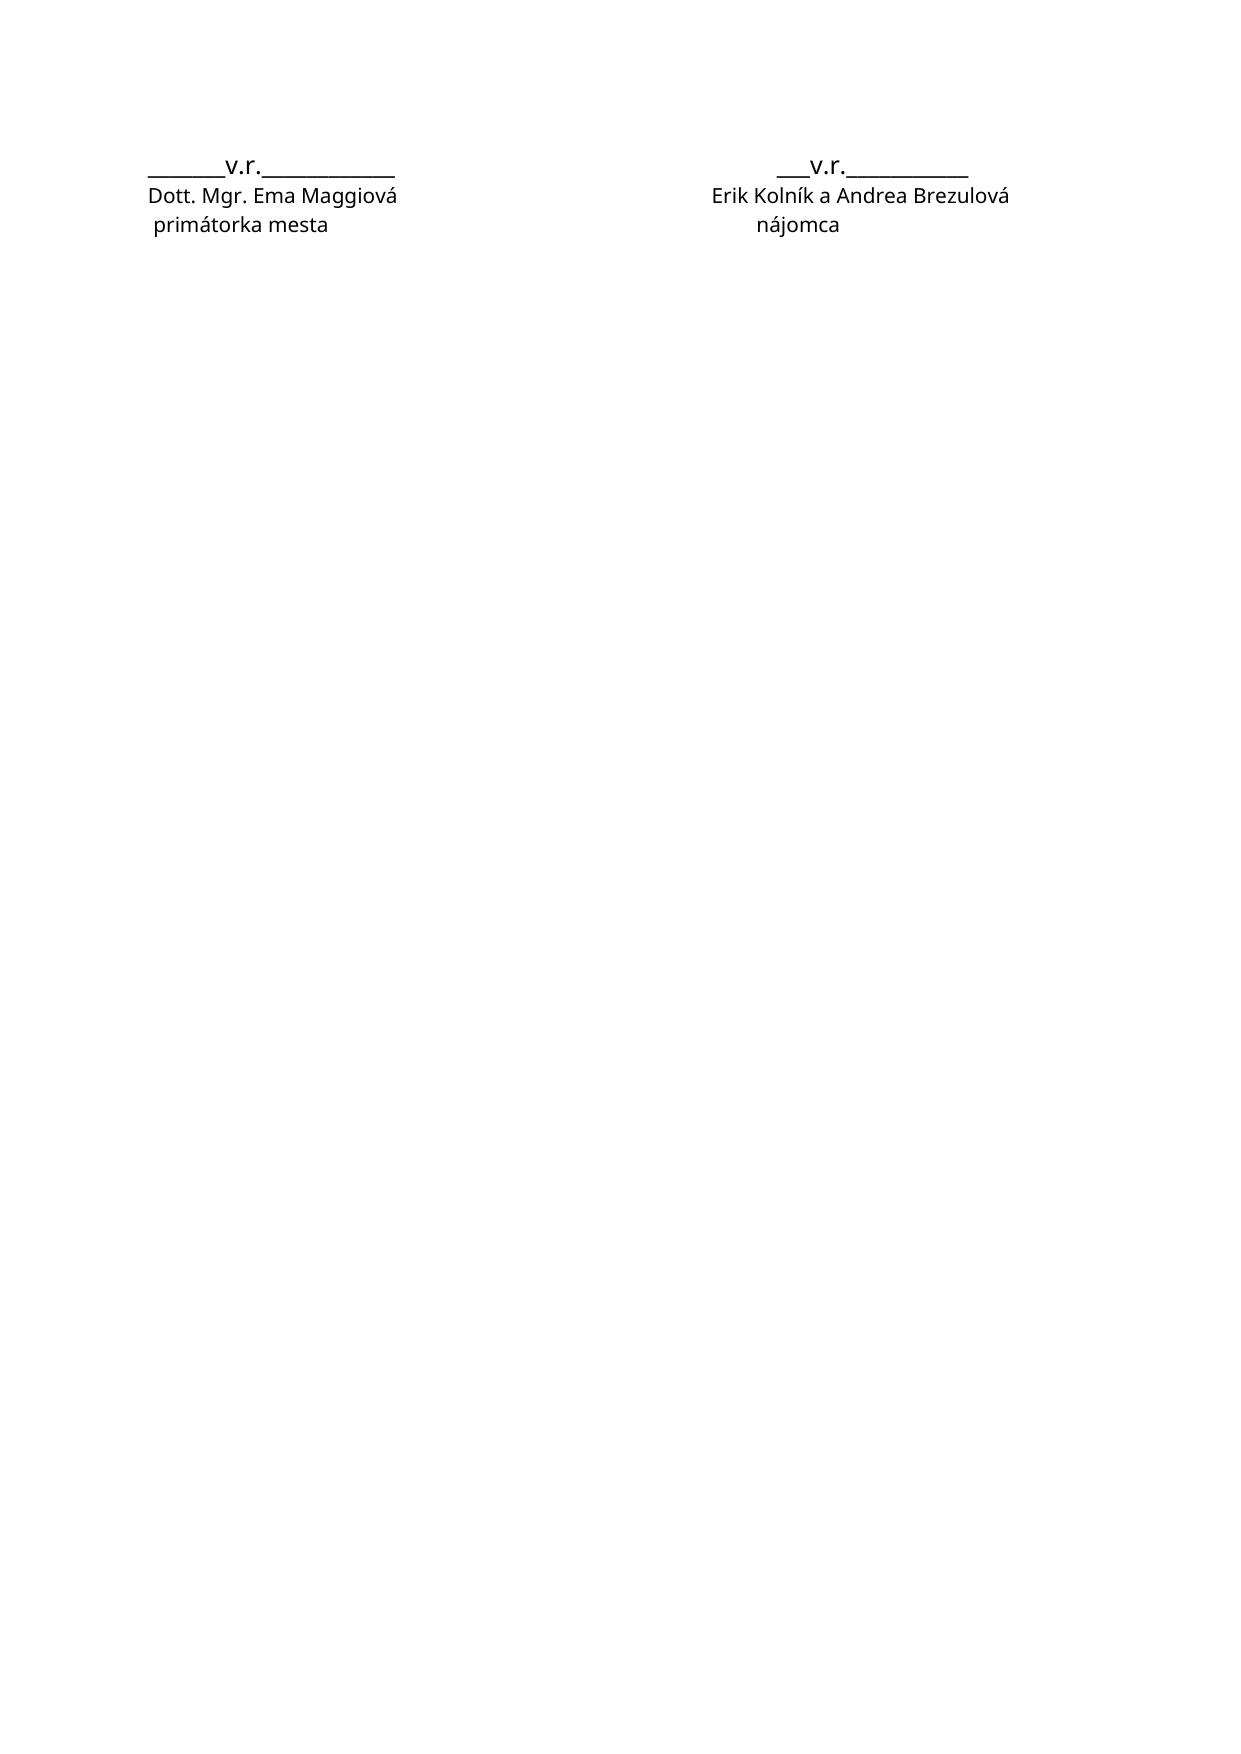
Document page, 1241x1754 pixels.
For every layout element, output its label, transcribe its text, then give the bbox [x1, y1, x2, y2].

text Dott. Mgr. Ema Maggiová Erik Kolník a Andrea Brezulová [148, 182, 1093, 210]
text primátorka mesta nájomca [148, 210, 1093, 238]
text _______v.r.____________ ___v.r.___________ [148, 148, 1093, 182]
